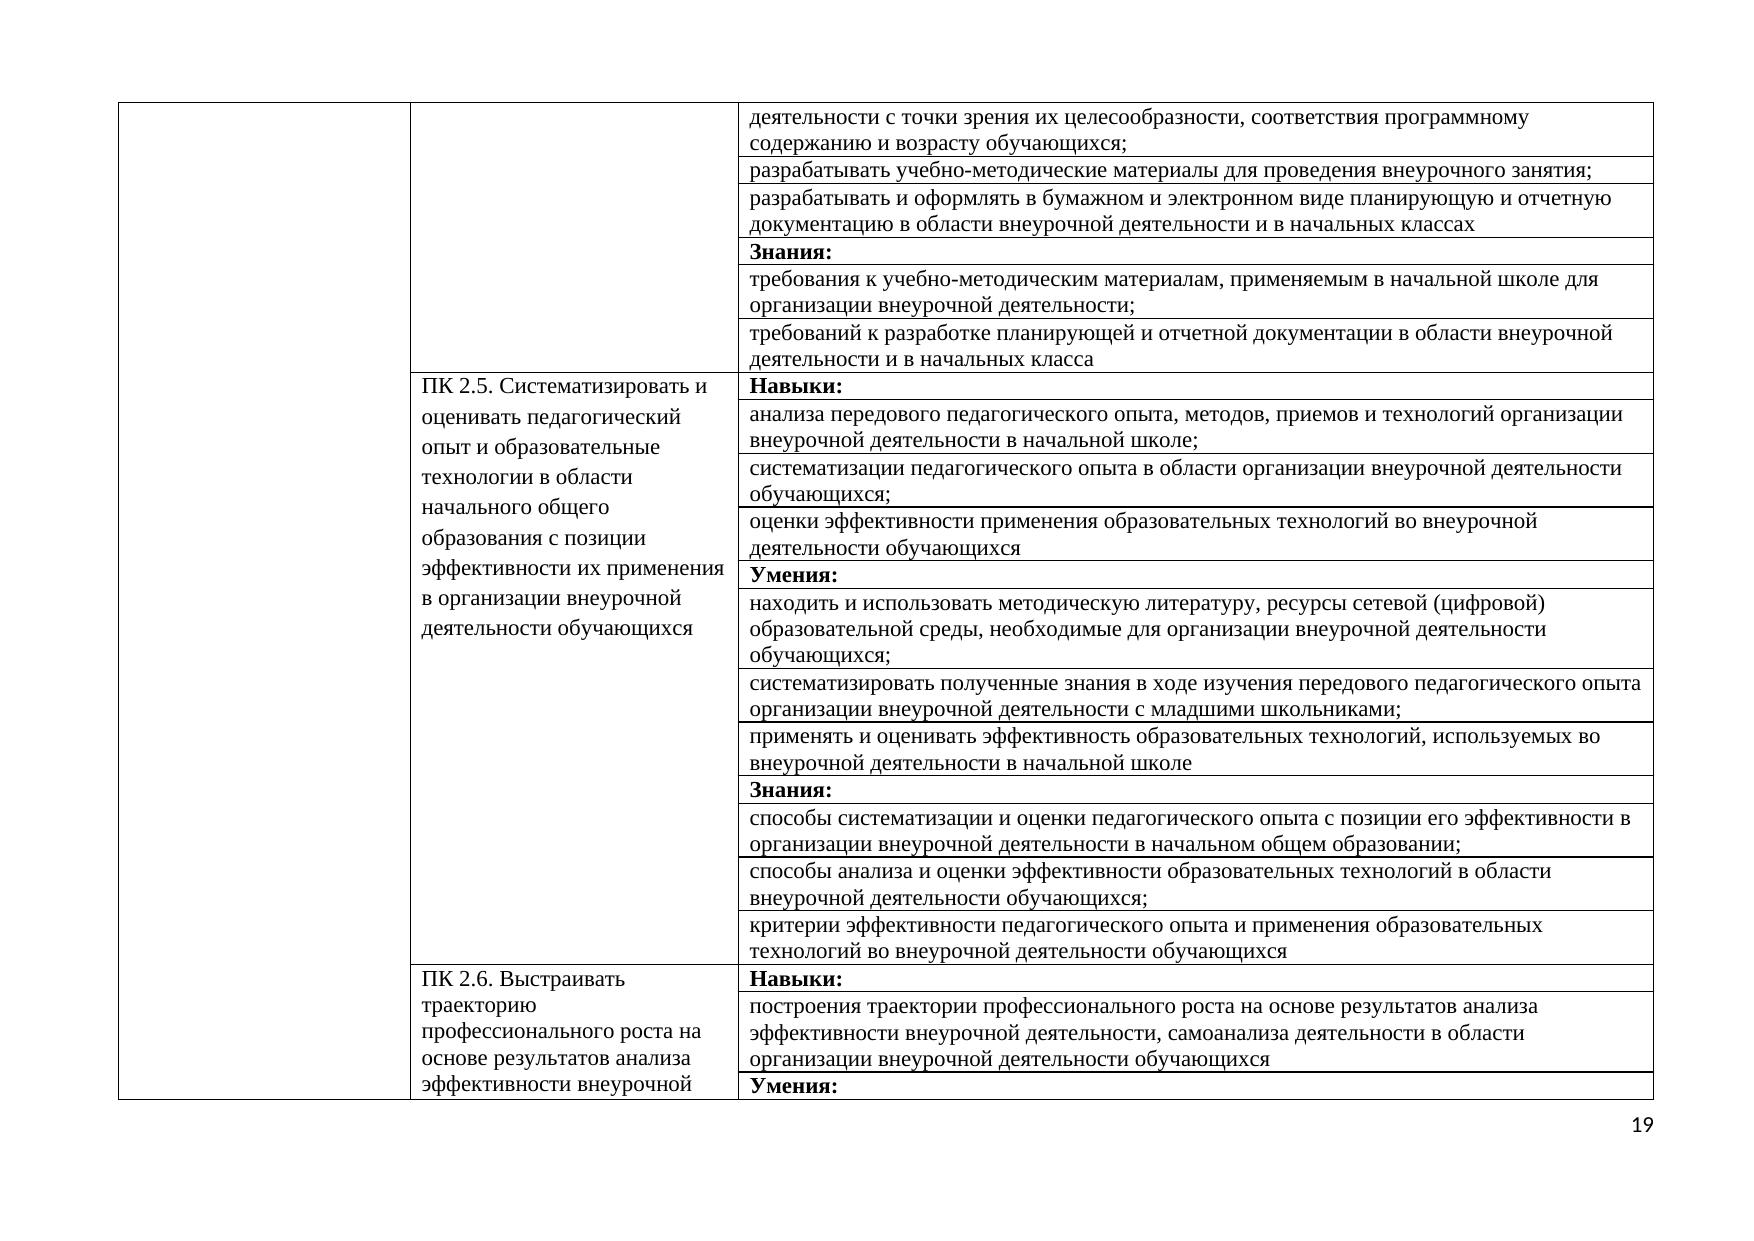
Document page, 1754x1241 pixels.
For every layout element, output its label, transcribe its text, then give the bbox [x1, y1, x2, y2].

table_cell построения траектории профессионального роста на основе результатов анализа эффективности внеурочной деятельности, самоанализа деятельности в области организации внеурочной деятельности обучающихся [739, 992, 1653, 1071]
table_cell ПК 2.5. Систематизировать и оценивать педагогический опыт и образовательные технологии в области начального общего образования с позиции эффективности их применения в организации внеурочной деятельности обучающихся [411, 373, 738, 964]
table_cell анализа передового педагогического опыта, методов, приемов и технологий организации внеурочной деятельности в начальной школе; [739, 400, 1653, 453]
table_cell способы анализа и оценки эффективности образовательных технологий в области внеурочной деятельности обучающихся; [739, 858, 1653, 910]
table_cell Умения: [739, 1073, 1653, 1099]
table_cell систематизации педагогического опыта в области организации внеурочной деятельности обучающихся; [739, 454, 1653, 506]
table_cell систематизировать полученные знания в ходе изучения передового педагогического опыта организации внеурочной деятельности с младшими школьниками; [739, 669, 1653, 721]
table_cell ПК 2.6. Выстраивать траекторию профессионального роста на основе результатов анализа эффективности внеурочной деятельности обучающихся и самоанализа [411, 965, 738, 1099]
table_cell применять и оценивать эффективность образовательных технологий, используемых во внеурочной деятельности в начальной школе [739, 723, 1653, 775]
table_cell Навыки: [739, 373, 1653, 399]
table_cell разрабатывать и оформлять в бумажном и электронном виде планирующую и отчетную документацию в области внеурочной деятельности и в начальных классах [739, 184, 1653, 237]
table_cell оценки эффективности применения образовательных технологий во внеурочной деятельности обучающихся [739, 508, 1653, 560]
table_cell разрабатывать учебно-методические материалы для проведения внеурочного занятия; [739, 157, 1653, 183]
table_cell требования к учебно-методическим материалам, применяемым в начальной школе для организации внеурочной деятельности; [739, 265, 1653, 318]
table_cell Знания: [739, 238, 1653, 264]
table_cell Знания: [739, 776, 1653, 803]
table_cell критерии эффективности педагогического опыта и применения образовательных технологий во внеурочной деятельности обучающихся [739, 911, 1653, 964]
table_cell Навыки: [739, 965, 1653, 991]
table_cell способы систематизации и оценки педагогического опыта с позиции его эффективности в организации внеурочной деятельности в начальном общем образовании; [739, 804, 1653, 856]
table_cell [739, 103, 1653, 156]
table_cell требований к разработке планирующей и отчетной документации в области внеурочной деятельности и в начальных класса [739, 319, 1653, 372]
table_cell Умения: [739, 561, 1653, 588]
table_cell находить и использовать методическую литературу, ресурсы сетевой (цифровой) образовательной среды, необходимые для организации внеурочной деятельности обучающихся; [739, 589, 1653, 668]
